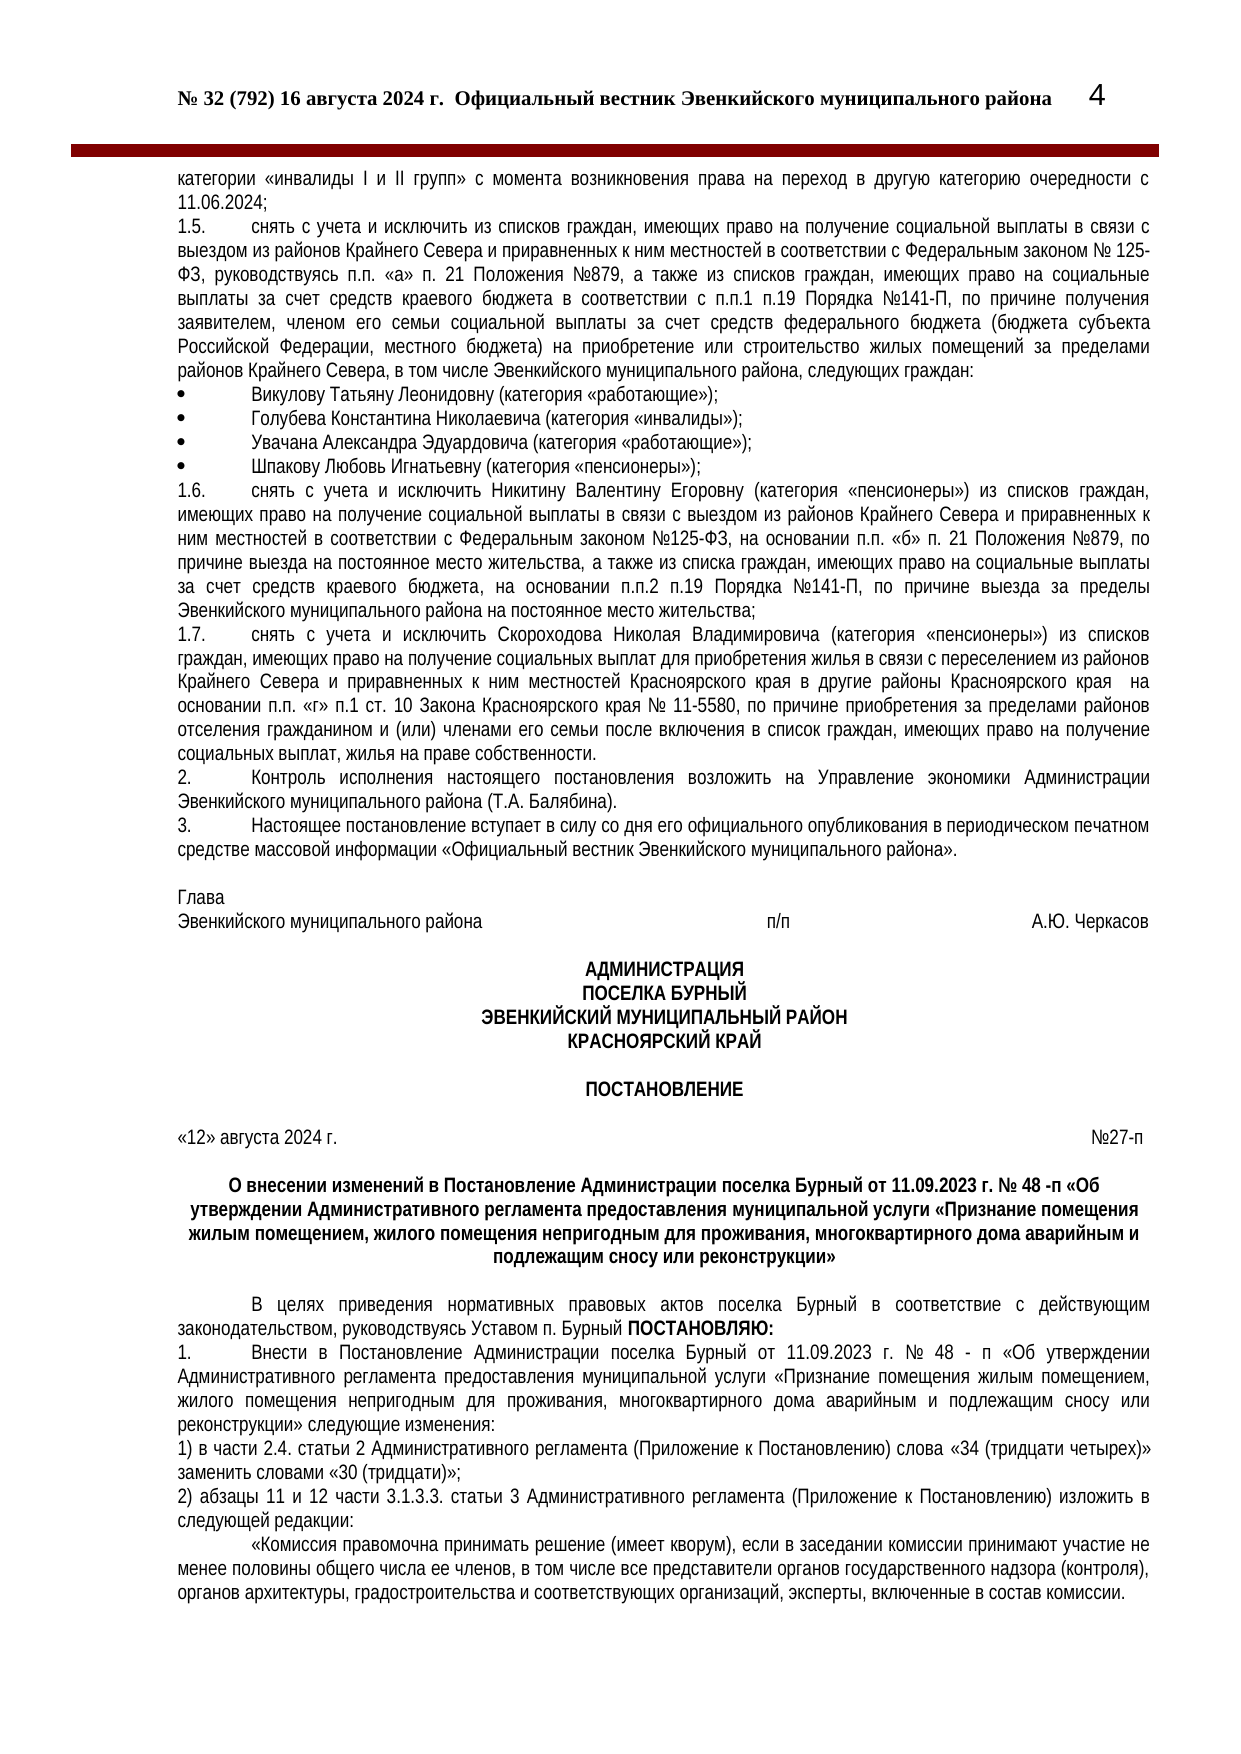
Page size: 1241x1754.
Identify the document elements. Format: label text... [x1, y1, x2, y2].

text ЭВЕНКИЙСКИЙ МУНИЦИПАЛЬНЫЙ РАЙОН [177, 1005, 1152, 1029]
text 2. Контроль исполнения настоящего постановления возложить на Управление экономики Администрации Эвенкийского муниципального района (Т.А. Балябина). [177, 765, 1152, 813]
list Викулову Татьяну Леонидовну (категория «работающие»); [177, 382, 1152, 406]
text 1.7. снять с учета и исключить Скороходова Николая Владимировича (категория «пенсионеры») из списков граждан, имеющих право на получение социальных выплат для приобретения жилья в связи с переселением из районов Крайнего Севера и приравненных к ним местностей Красноярского края в другие районы Красноярского края на основании п.п. «г» п.1 ст. 10 Закона Красноярского края № 11-5580, по причине приобретения за пределами районов отселения гражданином и (или) членами его семьи после включения в список граждан, имеющих право на получение социальных выплат, жилья на праве собственности. [177, 622, 1152, 765]
text «Комиссия правомочна принимать решение (имеет кворум), если в заседании комиссии принимают участие не менее половины общего числа ее членов, в том числе все представители органов государственного надзора (контроля), органов архитектуры, градостроительства и соответствующих организаций, эксперты, включенные в состав комиссии. [177, 1532, 1152, 1604]
text КРАСНОЯРСКИЙ КРАЙ [177, 1029, 1152, 1053]
text 1. Внести в Постановление Администрации поселка Бурный от 11.09.2023 г. № 48 - п «Об утверждении Административного регламента предоставления муниципальной услуги «Признание помещения жилым помещением, жилого помещения непригодным для проживания, многоквартирного дома аварийным и подлежащим сносу или реконструкции» следующие изменения: [177, 1340, 1152, 1436]
text Эвенкийского муниципального района п/п А.Ю. Черкасов [177, 909, 1152, 933]
list Шпакову Любовь Игнатьевну (категория «пенсионеры»); [177, 454, 1152, 478]
text Глава [177, 885, 1152, 909]
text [177, 166, 1152, 214]
text В целях приведения нормативных правовых актов поселка Бурный в соответствие с действующим законодательством, руководствуясь Уставом п. Бурный ПОСТАНОВЛЯЮ: [177, 1292, 1152, 1340]
text 3. Настоящее постановление вступает в силу со дня его официального опубликования в периодическом печатном средстве массовой информации «Официальный вестник Эвенкийского муниципального района». [177, 813, 1152, 861]
text О внесении изменений в Постановление Администрации поселка Бурный от 11.09.2023 г. № 48 -п «Об утверждении Административного регламента предоставления муниципальной услуги «Признание помещения жилым помещением, жилого помещения непригодным для проживания, многоквартирного дома аварийным и подлежащим сносу или реконструкции» [177, 1173, 1152, 1268]
text 1) в части 2.4. статьи 2 Административного регламента (Приложение к Постановлению) слова «34 (тридцати четырех)» заменить словами «30 (тридцати)»; [177, 1436, 1152, 1484]
text 2) абзацы 11 и 12 части 3.1.3.3. статьи 3 Административного регламента (Приложение к Постановлению) изложить в следующей редакции: [177, 1484, 1152, 1532]
text 1.5. снять с учета и исключить из списков граждан, имеющих право на получение социальной выплаты в связи с выездом из районов Крайнего Севера и приравненных к ним местностей в соответствии с Федеральным законом № 125-ФЗ, руководствуясь п.п. «а» п. 21 Положения №879, а также из списков граждан, имеющих право на социальные выплаты за счет средств краевого бюджета в соответствии с п.п.1 п.19 Порядка №141-П, по причине получения заявителем, членом его семьи социальной выплаты за счет средств федерального бюджета (бюджета субъекта Российской Федерации, местного бюджета) на приобретение или строительство жилых помещений за пределами районов Крайнего Севера, в том числе Эвенкийского муниципального района, следующих граждан: [177, 214, 1152, 382]
text «12» августа 2024 г. №27-п [177, 1125, 1148, 1149]
text 1.6. снять с учета и исключить Никитину Валентину Егоровну (категория «пенсионеры») из списков граждан, имеющих право на получение социальной выплаты в связи с выездом из районов Крайнего Севера и приравненных к ним местностей в соответствии с Федеральным законом №125-ФЗ, на основании п.п. «б» п. 21 Положения №879, по причине выезда на постоянное место жительства, а также из списка граждан, имеющих право на социальные выплаты за счет средств краевого бюджета, на основании п.п.2 п.19 Порядка №141-П, по причине выезда за пределы Эвенкийского муниципального района на постоянное место жительства; [177, 478, 1152, 622]
list Голубева Константина Николаевича (категория «инвалиды»); [177, 406, 1152, 430]
text АДМИНИСТРАЦИЯ [177, 957, 1152, 981]
text ПОСЕЛКА БУРНЫЙ [177, 981, 1152, 1005]
text ПОСТАНОВЛЕНИЕ [177, 1077, 1152, 1101]
list Увачана Александра Эдуардовича (категория «работающие»); [177, 430, 1152, 454]
